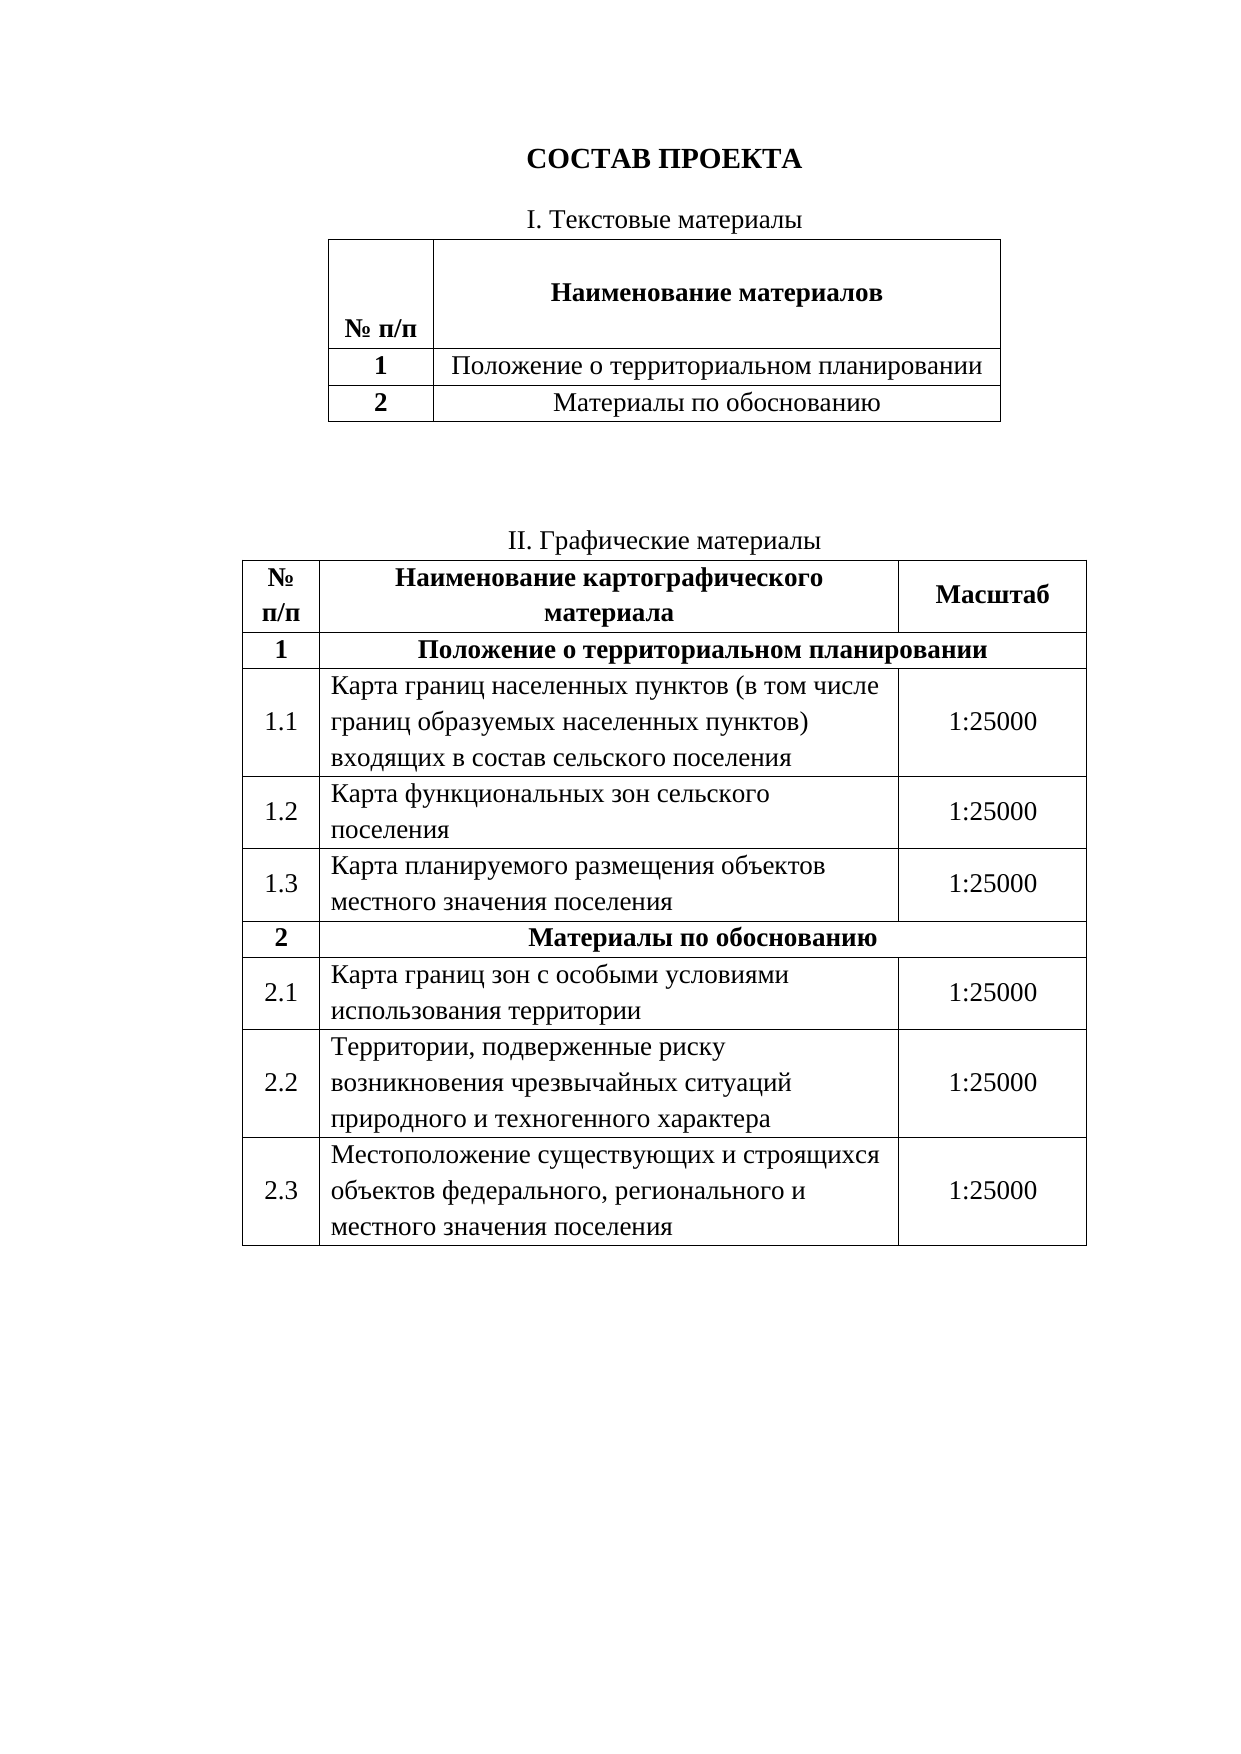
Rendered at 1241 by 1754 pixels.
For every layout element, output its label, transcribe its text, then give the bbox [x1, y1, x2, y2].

table_cell 1.3 [243, 849, 319, 921]
table_header Наименование картографического материала [320, 561, 898, 632]
table_cell Карта границ населенных пунктов (в том числе границ образуемых населенных пунктов) входящих в состав сельского поселения [320, 669, 898, 776]
text II. Графические материалы [177, 524, 1152, 555]
table_cell 2 [243, 922, 319, 957]
table_cell Материалы по обоснованию [320, 922, 1086, 957]
table_cell Материалы по обоснованию [434, 386, 1000, 421]
table_cell Карта функциональных зон сельского поселения [320, 777, 898, 848]
table_cell 1:25000 [899, 1138, 1086, 1245]
table_cell 1:25000 [899, 777, 1086, 848]
table_header Масштаб [899, 561, 1086, 632]
table_cell 2.2 [243, 1030, 319, 1137]
table_header Наименование материалов [434, 240, 1000, 348]
table_cell Местоположение существующих и строящихся объектов федерального, регионального и местного значения поселения [320, 1138, 898, 1245]
table_cell 2.1 [243, 958, 319, 1029]
table_header № п/п [243, 561, 319, 632]
table_cell 2 [329, 386, 433, 421]
table_cell 1 [243, 633, 319, 668]
table_cell 1.2 [243, 777, 319, 848]
table_cell 2.3 [243, 1138, 319, 1245]
table_cell Территории, подверженные риску возникновения чрезвычайных ситуаций природного и техногенного характера [320, 1030, 898, 1137]
table_cell 1:25000 [899, 849, 1086, 921]
table_cell Карта планируемого размещения объектов местного значения поселения [320, 849, 898, 921]
subtitle СОСТАВ ПРОЕКТА [177, 141, 1152, 174]
table_cell 1:25000 [899, 958, 1086, 1029]
table_cell 1:25000 [899, 1030, 1086, 1137]
table_cell 1.1 [243, 669, 319, 776]
table_cell Карта границ зон с особыми условиями использования территории [320, 958, 898, 1029]
table_cell Положение о территориальном планировании [434, 349, 1000, 384]
table_cell 1 [329, 349, 433, 384]
text I. Текстовые материалы [177, 203, 1152, 234]
table_cell 1:25000 [899, 669, 1086, 776]
table_header № п/п [329, 240, 433, 348]
table_cell Положение о территориальном планировании [320, 633, 1086, 668]
